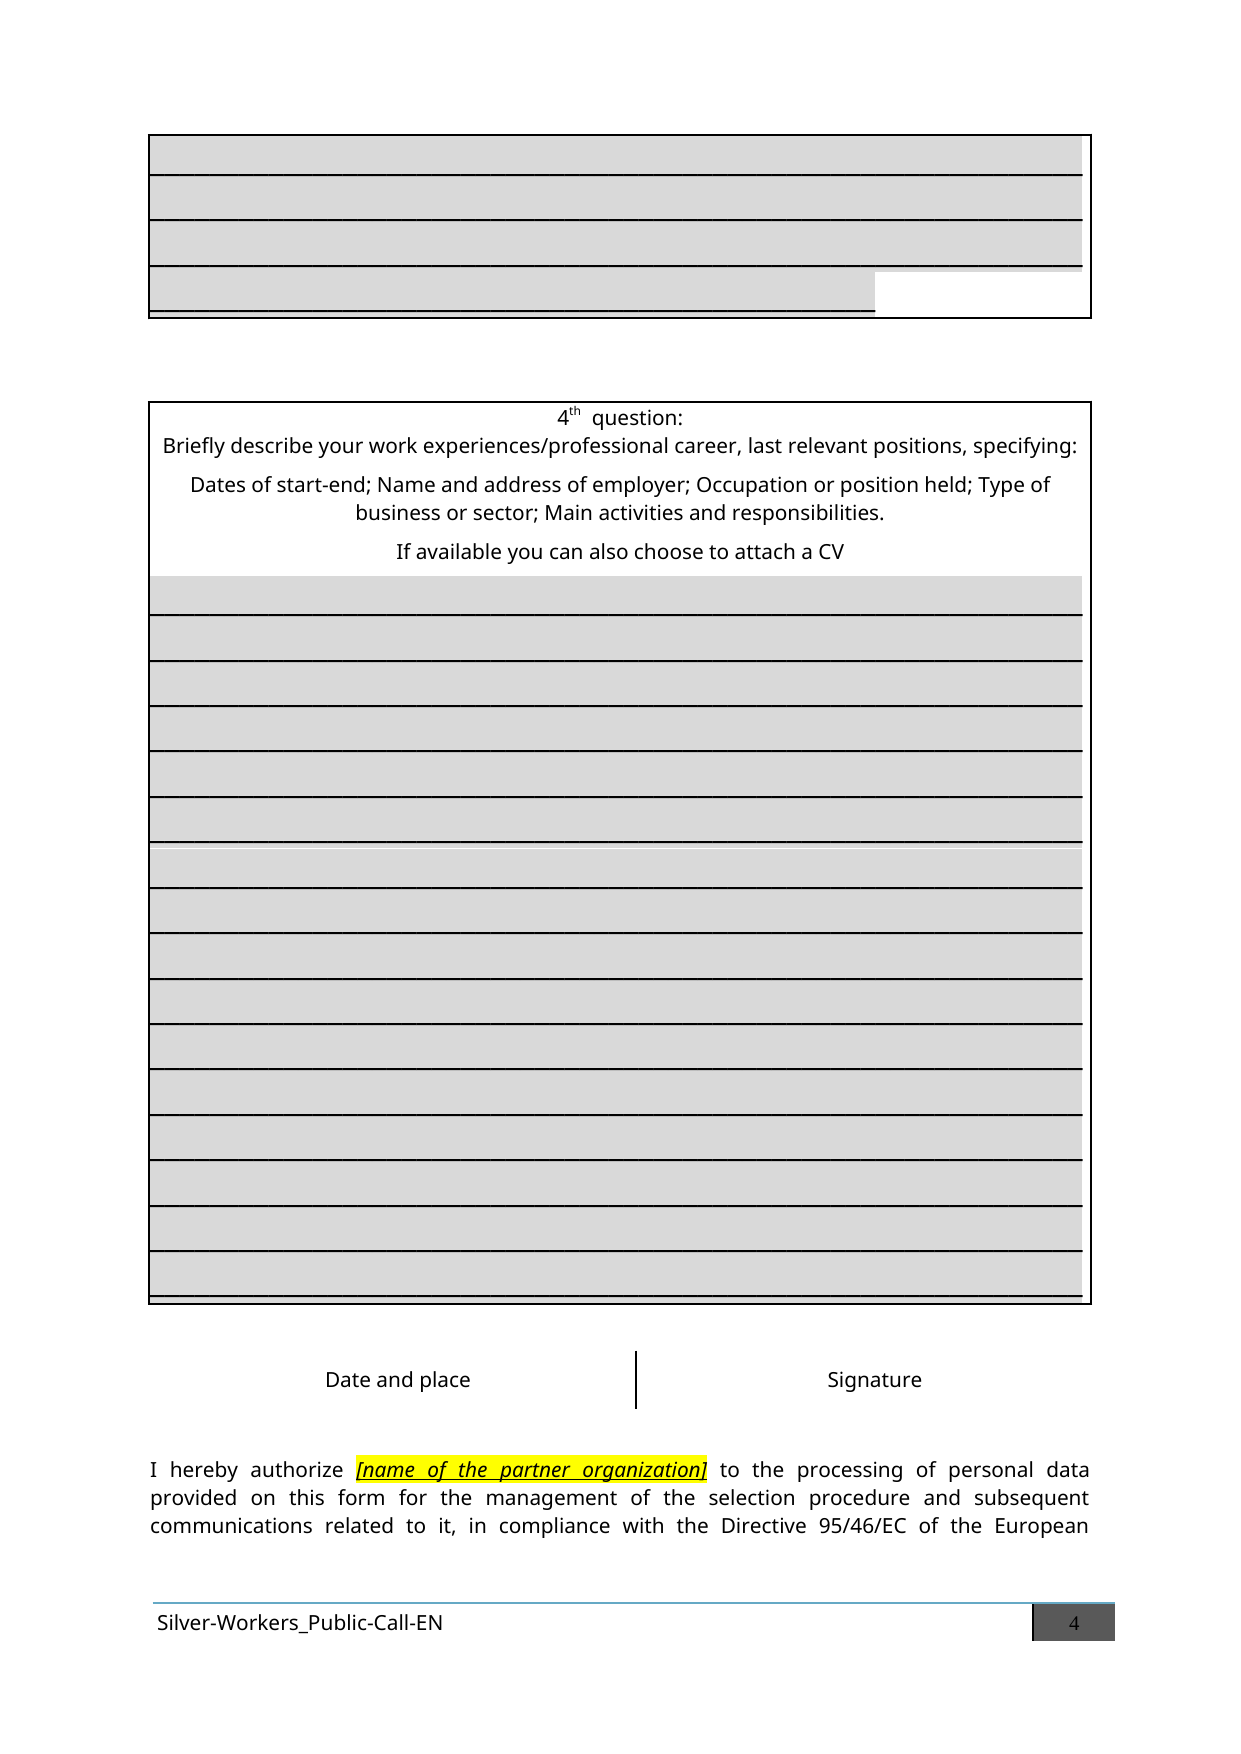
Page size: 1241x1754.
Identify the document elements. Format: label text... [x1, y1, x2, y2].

table_header Date and place [160, 1351, 635, 1409]
text Dates of start-end; Name and address of employer; Occupation or position held; Type of business or sector; Main activities and responsibilities. [150, 468, 1090, 527]
text 4th question: Briefly describe your work experiences/professional career, last relevant positions, specifying: [150, 403, 1090, 459]
table_header Signature [637, 1351, 1114, 1409]
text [150, 1455, 1090, 1540]
text If available you can also choose to attach a CV [150, 535, 1090, 566]
text ________________________________________________________________________________________________________________________________________________________________________________________________________________________________________________________________________________________________________________________________________________________________________________________________________________________________________________________________________________________________________________________________________________________________________________________________________________________________________________________________________________________________________________________________________________________________________________________________________________________________________________________________________________________________________________________________________________________________________________________________________________________________________________ [150, 574, 1090, 1303]
